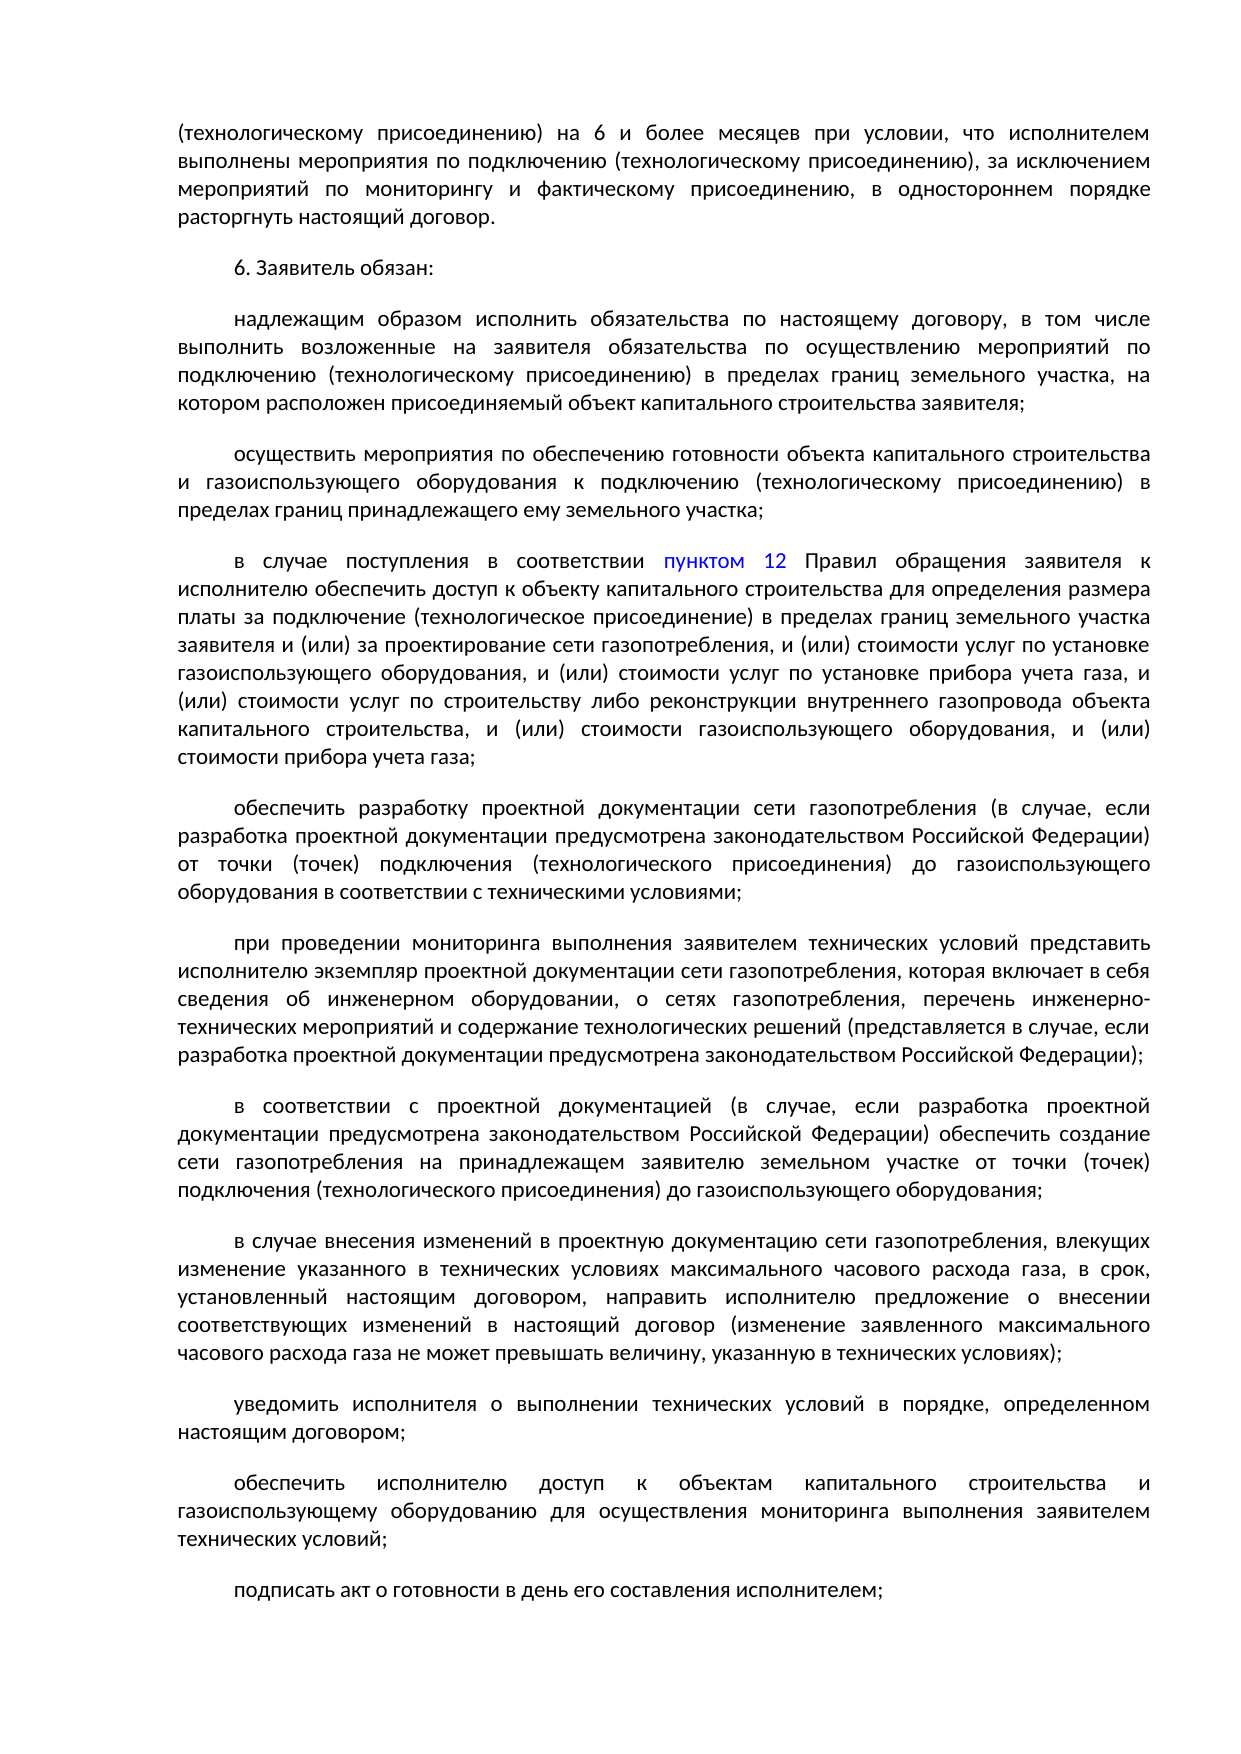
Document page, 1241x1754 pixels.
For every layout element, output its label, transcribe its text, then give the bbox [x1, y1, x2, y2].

text обеспечить исполнителю доступ к объектам капитального строительства и газоиспользующему оборудованию для осуществления мониторинга выполнения заявителем технических условий; [177, 1468, 1152, 1552]
text уведомить исполнителя о выполнении технических условий в порядке, определенном настоящим договором; [177, 1389, 1152, 1445]
text надлежащим образом исполнить обязательства по настоящему договору, в том числе выполнить возложенные на заявителя обязательства по осуществлению мероприятий по подключению (технологическому присоединению) в пределах границ земельного участка, на котором расположен присоединяемый объект капитального строительства заявителя; [177, 304, 1152, 416]
text подписать акт о готовности в день его составления исполнителем; [177, 1575, 1152, 1603]
text при проведении мониторинга выполнения заявителем технических условий представить исполнителю экземпляр проектной документации сети газопотребления, которая включает в себя сведения об инженерном оборудовании, о сетях газопотребления, перечень инженерно-технических мероприятий и содержание технологических решений (представляется в случае, если разработка проектной документации предусмотрена законодательством Российской Федерации); [177, 928, 1152, 1068]
text в соответствии с проектной документацией (в случае, если разработка проектной документации предусмотрена законодательством Российской Федерации) обеспечить создание сети газопотребления на принадлежащем заявителю земельном участке от точки (точек) подключения (технологического присоединения) до газоиспользующего оборудования; [177, 1091, 1152, 1203]
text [177, 118, 1152, 230]
text в случае внесения изменений в проектную документацию сети газопотребления, влекущих изменение указанного в технических условиях максимального часового расхода газа, в срок, установленный настоящим договором, направить исполнителю предложение о внесении соответствующих изменений в настоящий договор (изменение заявленного максимального часового расхода газа не может превышать величину, указанную в технических условиях); [177, 1226, 1152, 1366]
text 6. Заявитель обязан: [177, 253, 1152, 281]
text осуществить мероприятия по обеспечению готовности объекта капитального строительства и газоиспользующего оборудования к подключению (технологическому присоединению) в пределах границ принадлежащего ему земельного участка; [177, 439, 1152, 523]
text обеспечить разработку проектной документации сети газопотребления (в случае, если разработка проектной документации предусмотрена законодательством Российской Федерации) от точки (точек) подключения (технологического присоединения) до газоиспользующего оборудования в соответствии с техническими условиями; [177, 793, 1152, 905]
text в случае поступления в соответствии пунктом 12 Правил обращения заявителя к исполнителю обеспечить доступ к объекту капитального строительства для определения размера платы за подключение (технологическое присоединение) в пределах границ земельного участка заявителя и (или) за проектирование сети газопотребления, и (или) стоимости услуг по установке газоиспользующего оборудования, и (или) стоимости услуг по установке прибора учета газа, и (или) стоимости услуг по строительству либо реконструкции внутреннего газопровода объекта капитального строительства, и (или) стоимости газоиспользующего оборудования, и (или) стоимости прибора учета газа; [177, 546, 1152, 770]
